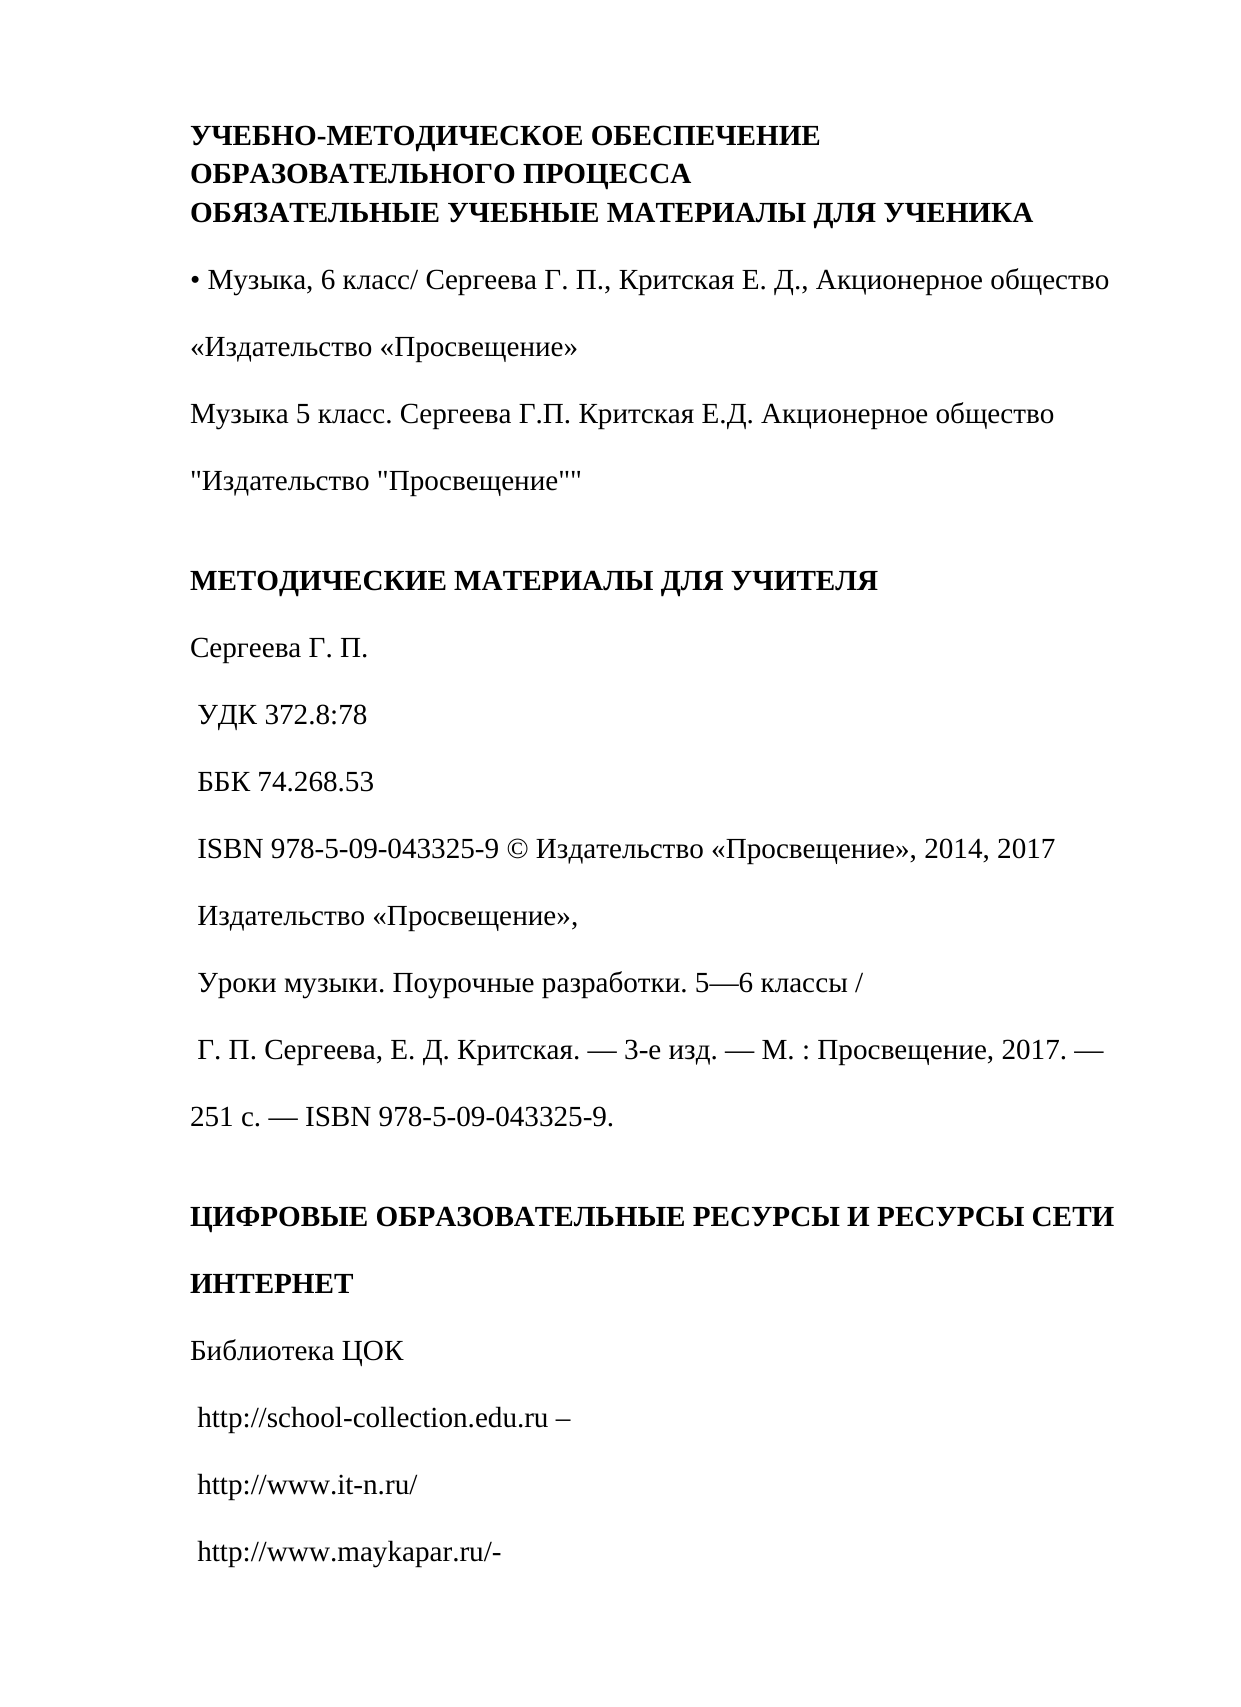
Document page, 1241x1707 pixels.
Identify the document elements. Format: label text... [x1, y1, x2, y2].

text МЕТОДИЧЕСКИЕ МАТЕРИАЛЫ ДЛЯ УЧИТЕЛЯ [190, 563, 1152, 596]
text ЦИФРОВЫЕ ОБРАЗОВАТЕЛЬНЫЕ РЕСУРСЫ И РЕСУРСЫ СЕТИ ИНТЕРНЕТ [190, 1199, 1152, 1299]
text • Музыка, 6 класс/ Сергеева Г. П., Критская Е. Д., Акционерное общество «Издательство «Просвещение» [190, 262, 1152, 363]
text Сергеева Г. П. УДК 372.8:78 ББК 74.268.53 ISBN 978-5-09-043325-9 © Издательство «Просвещение», 2014, 2017 Издательство «Просвещение», Уроки музыки. Поурочные разработки. 5—6 классы / Г. П. Сергеева, Е. Д. Критская. — 3-е изд. — М. : Просвещение, 2017. — 251 с. — ISBN 978-5-09-043325-9. [190, 630, 1152, 1133]
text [190, 1333, 1152, 1568]
text УЧЕБНО-МЕТОДИЧЕСКОЕ ОБЕСПЕЧЕНИЕ ОБРАЗОВАТЕЛЬНОГО ПРОЦЕССА [190, 118, 1152, 190]
text ОБЯЗАТЕЛЬНЫЕ УЧЕБНЫЕ МАТЕРИАЛЫ ДЛЯ УЧЕНИКА [190, 195, 1152, 229]
text Музыка 5 класс. Сергеева Г.П. Критская Е.Д. Акционерное общество "Издательство "Просвещение"" [190, 396, 1152, 497]
